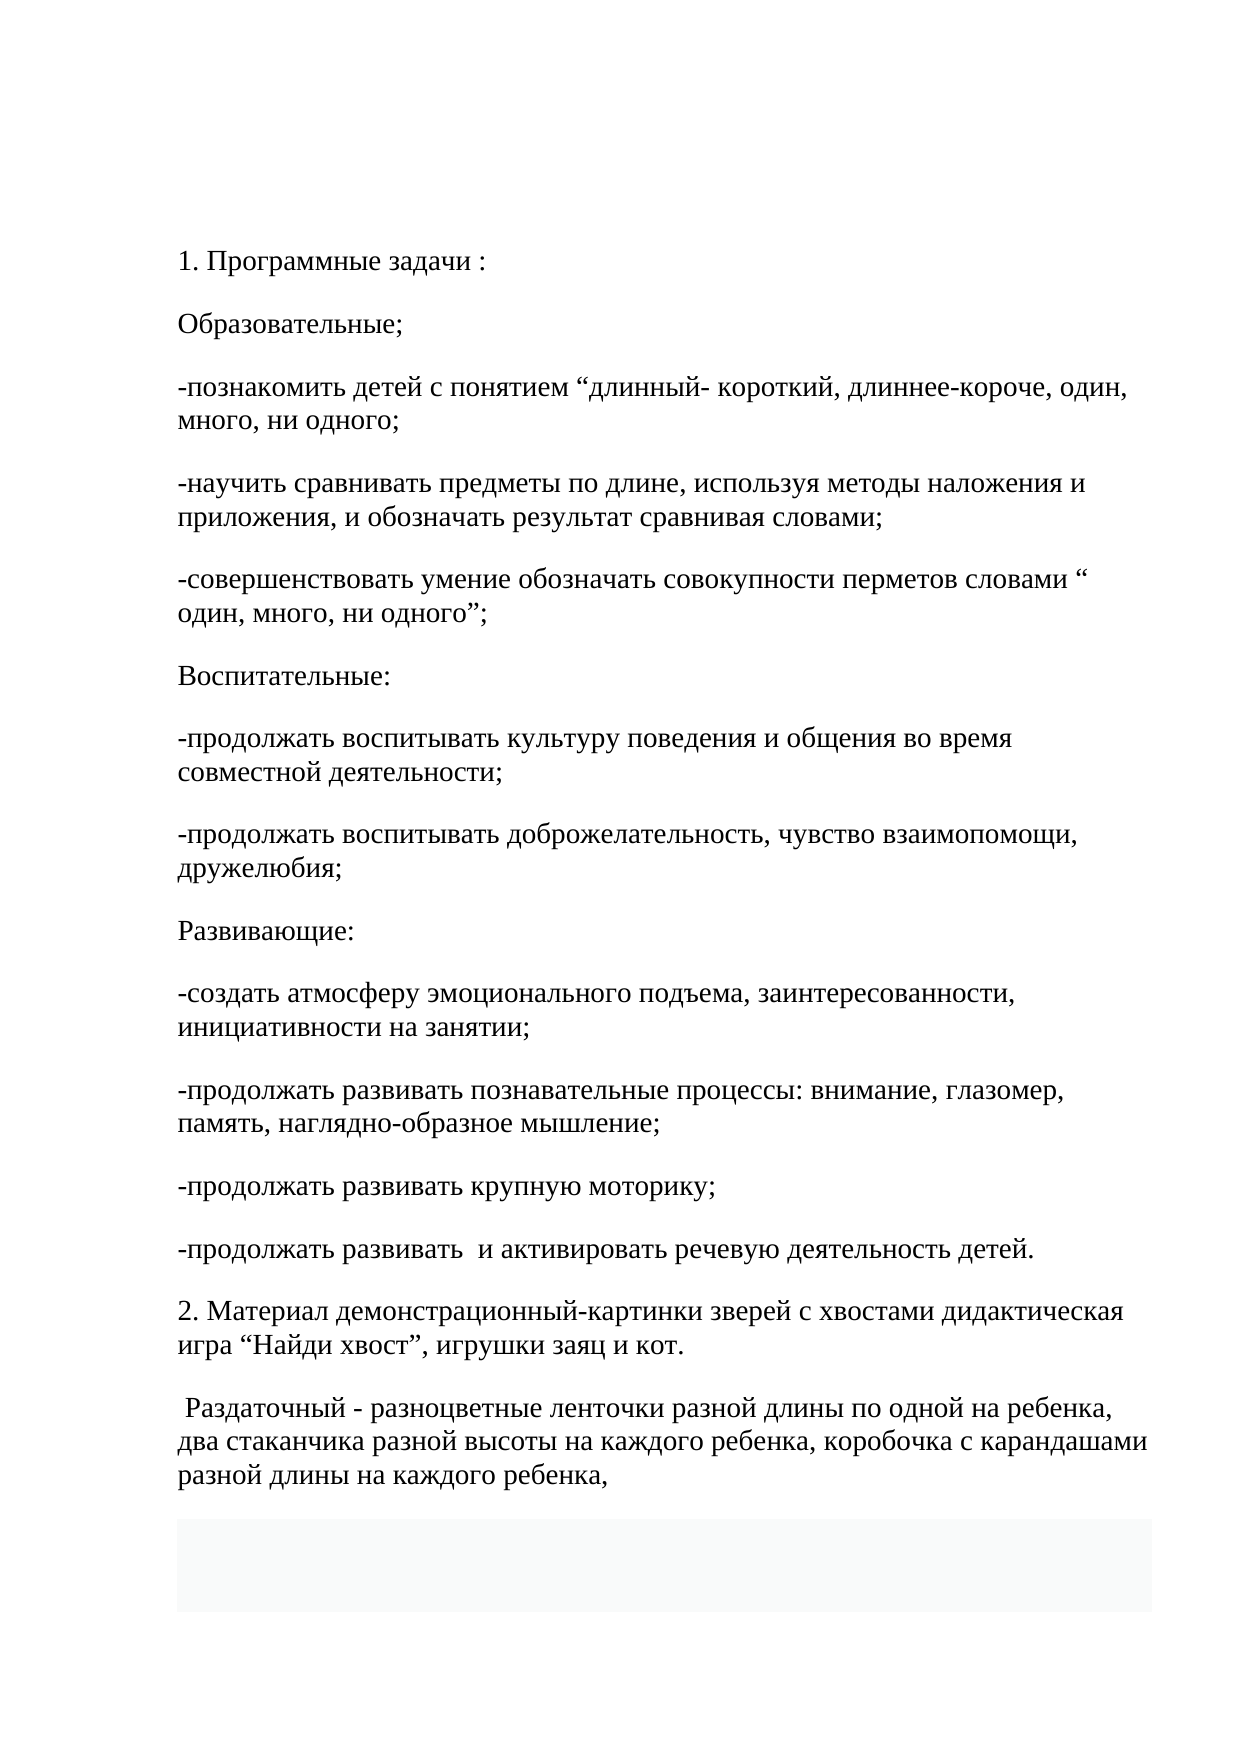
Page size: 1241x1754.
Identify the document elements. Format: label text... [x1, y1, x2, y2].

text 2. Материал демонстрационный-картинки зверей с хвостами дидактическая игра “Найди хвост”, игрушки заяц и кот. [177, 1293, 1152, 1361]
text Воспитательные: [177, 658, 1152, 691]
text -продолжать воспитывать культуру поведения и общения во время совместной деятельности; [177, 720, 1152, 787]
text Образовательные; [177, 306, 1152, 340]
text 1. Программные задачи : [177, 243, 1152, 277]
text -познакомить детей с понятием “длинный- короткий, длиннее-короче, один, много, ни одного; [177, 369, 1152, 436]
text -продолжать развивать познавательные процессы: внимание, глазомер, память, наглядно-образное мышление; [177, 1072, 1152, 1139]
text -продолжать развивать и активировать речевую деятельность детей. [177, 1231, 1152, 1264]
text -научить сравнивать предметы по длине, используя методы наложения и приложения, и обозначать результат сравнивая словами; [177, 465, 1152, 532]
text -создать атмосферу эмоционального подъема, заинтересованности, инициативности на занятии; [177, 976, 1152, 1043]
text Раздаточный - разноцветные ленточки разной длины по одной на ребенка, два стаканчика разной высоты на каждого ребенка, коробочка с карандашами разной длины на каждого ребенка, [177, 1390, 1152, 1490]
text -продолжать развивать крупную моторику; [177, 1168, 1152, 1202]
text -совершенствовать умение обозначать совокупности перметов словами “ один, много, ни одного”; [177, 561, 1152, 628]
text -продолжать воспитывать доброжелательность, чувство взаимопомощи, дружелюбия; [177, 817, 1152, 884]
text Развивающие: [177, 913, 1152, 946]
